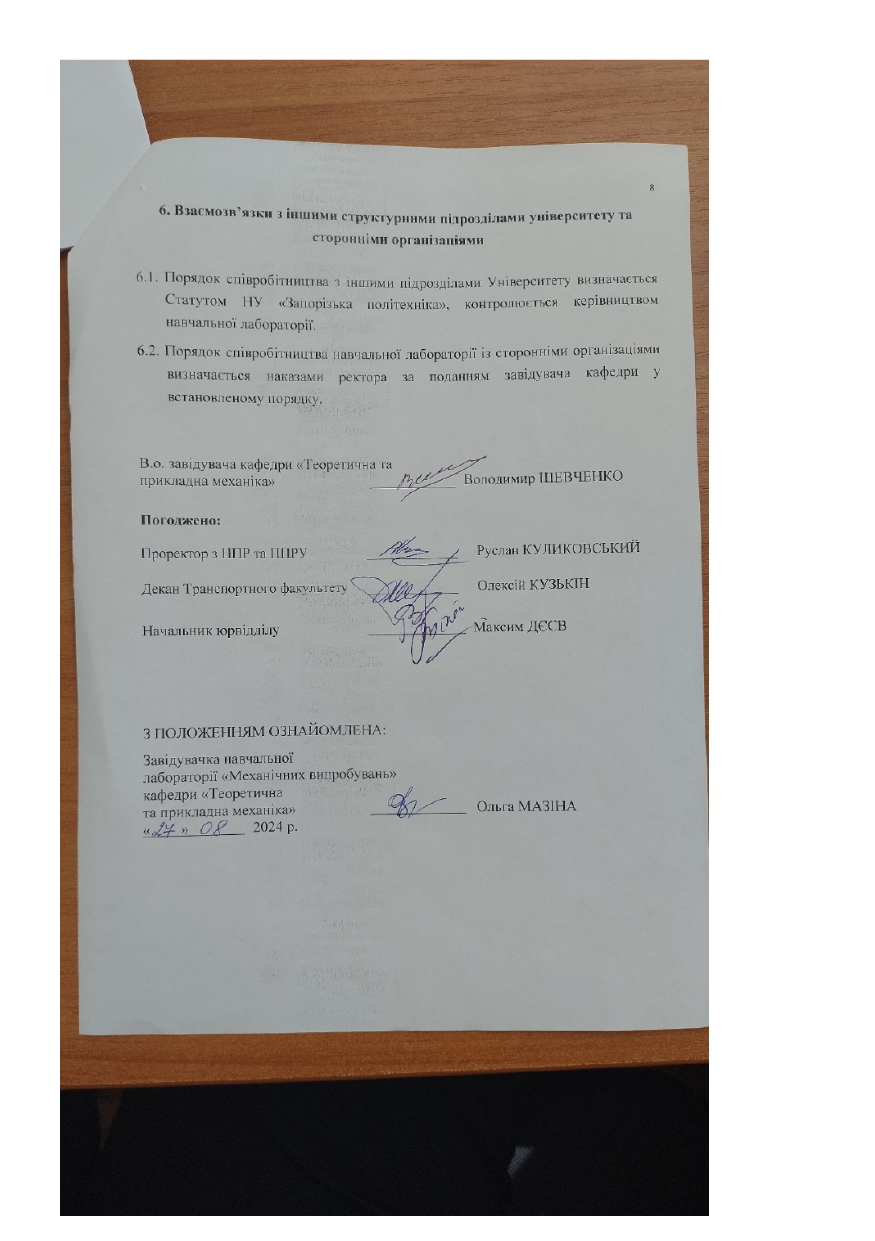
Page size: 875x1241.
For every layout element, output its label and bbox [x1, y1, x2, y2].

picture [60, 61, 709, 1215]
